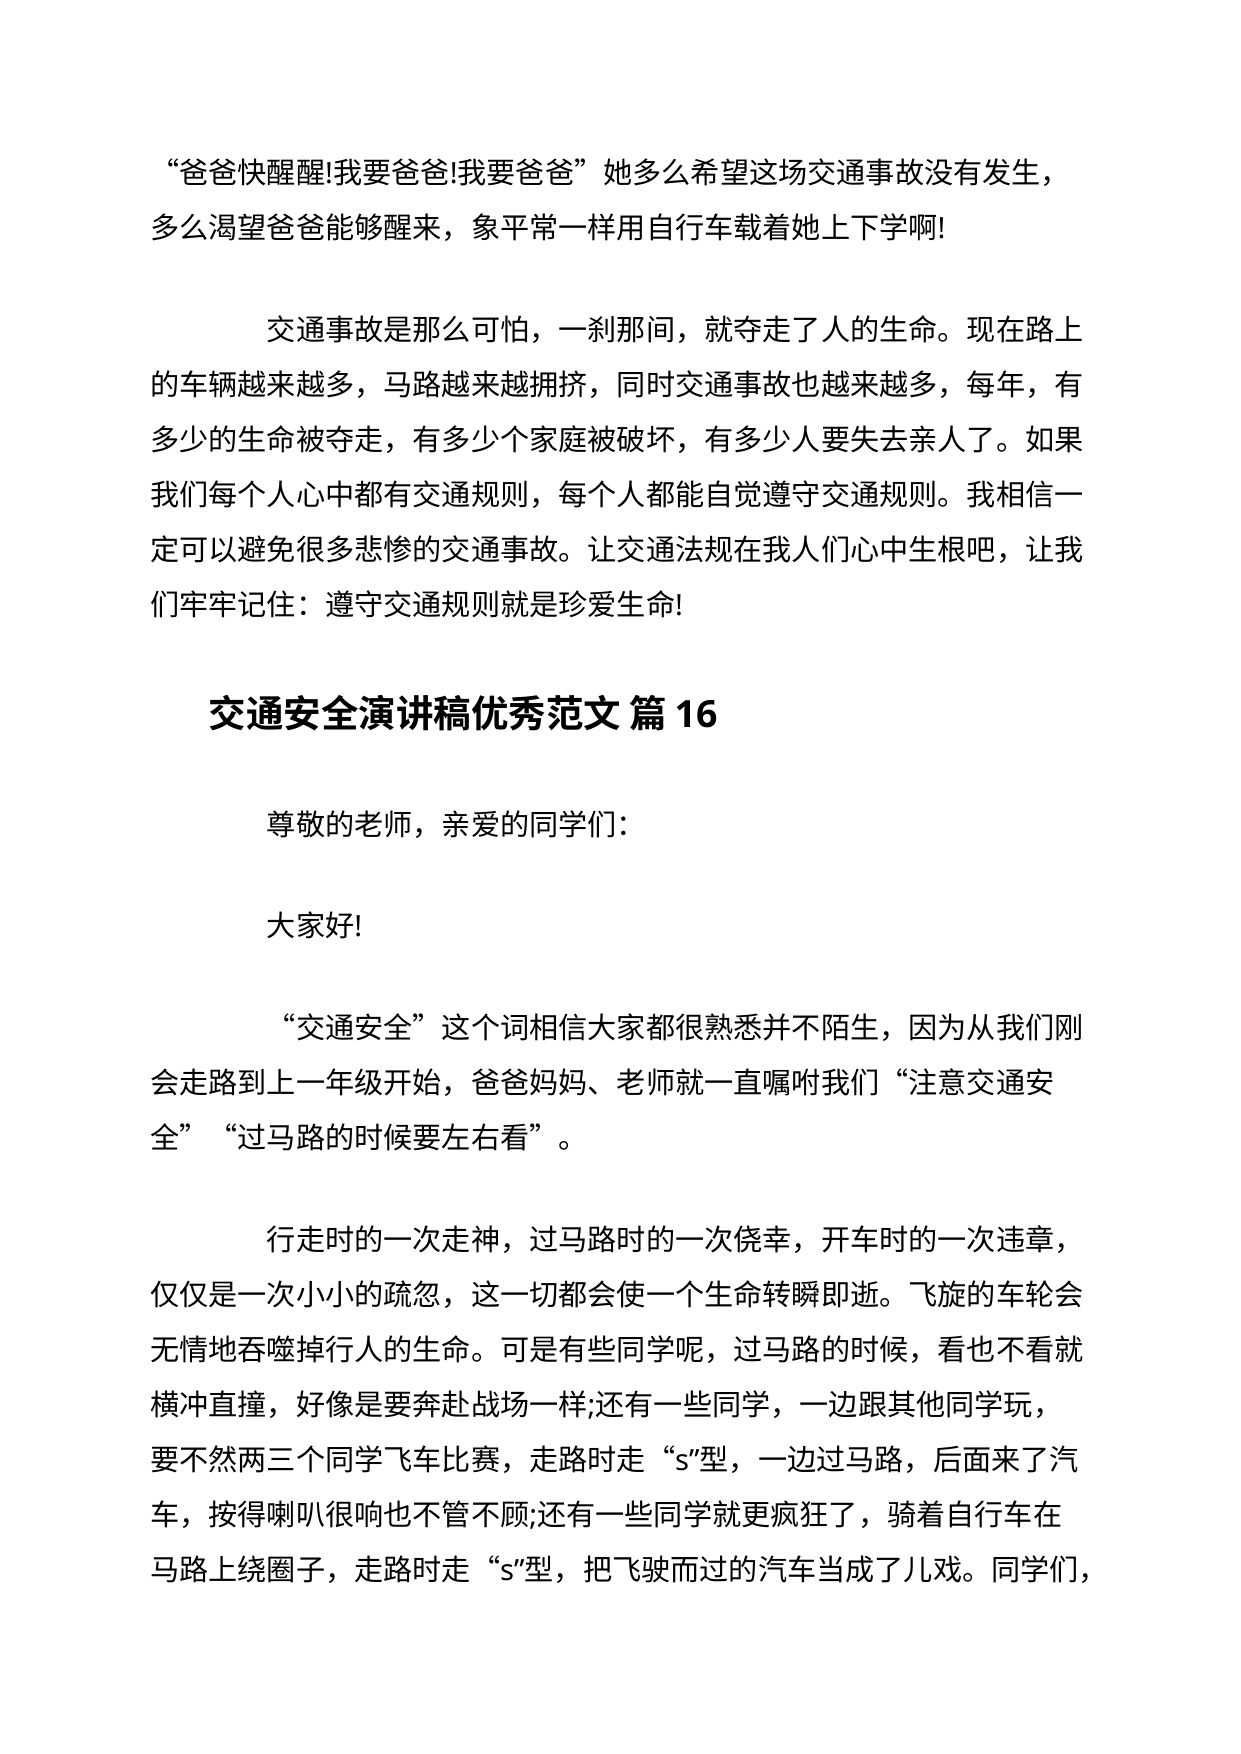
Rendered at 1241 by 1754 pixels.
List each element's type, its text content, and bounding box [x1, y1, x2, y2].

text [150, 1216, 1090, 1588]
text 大家好! [150, 903, 1090, 945]
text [150, 150, 1090, 247]
text “交通安全”这个词相信大家都很熟悉并不陌生，因为从我们刚会走路到上一年级开始，爸爸妈妈、老师就一直嘱咐我们“注意交通安全”“过马路的时候要左右看”。 [150, 1005, 1090, 1157]
text 交通事故是那么可怕，一刹那间，就夺走了人的生命。现在路上的车辆越来越多，马路越来越拥挤，同时交通事故也越来越多，每年，有多少的生命被夺走，有多少个家庭被破坏，有多少人要失去亲人了。如果我们每个人心中都有交通规则，每个人都能自觉遵守交通规则。我相信一定可以避免很多悲惨的交通事故。让交通法规在我人们心中生根吧，让我们牢牢记住：遵守交通规则就是珍爱生命! [150, 307, 1090, 624]
text 交通安全演讲稿优秀范文 篇16 [150, 683, 1090, 738]
text 尊敬的老师，亲爱的同学们： [150, 801, 1090, 843]
